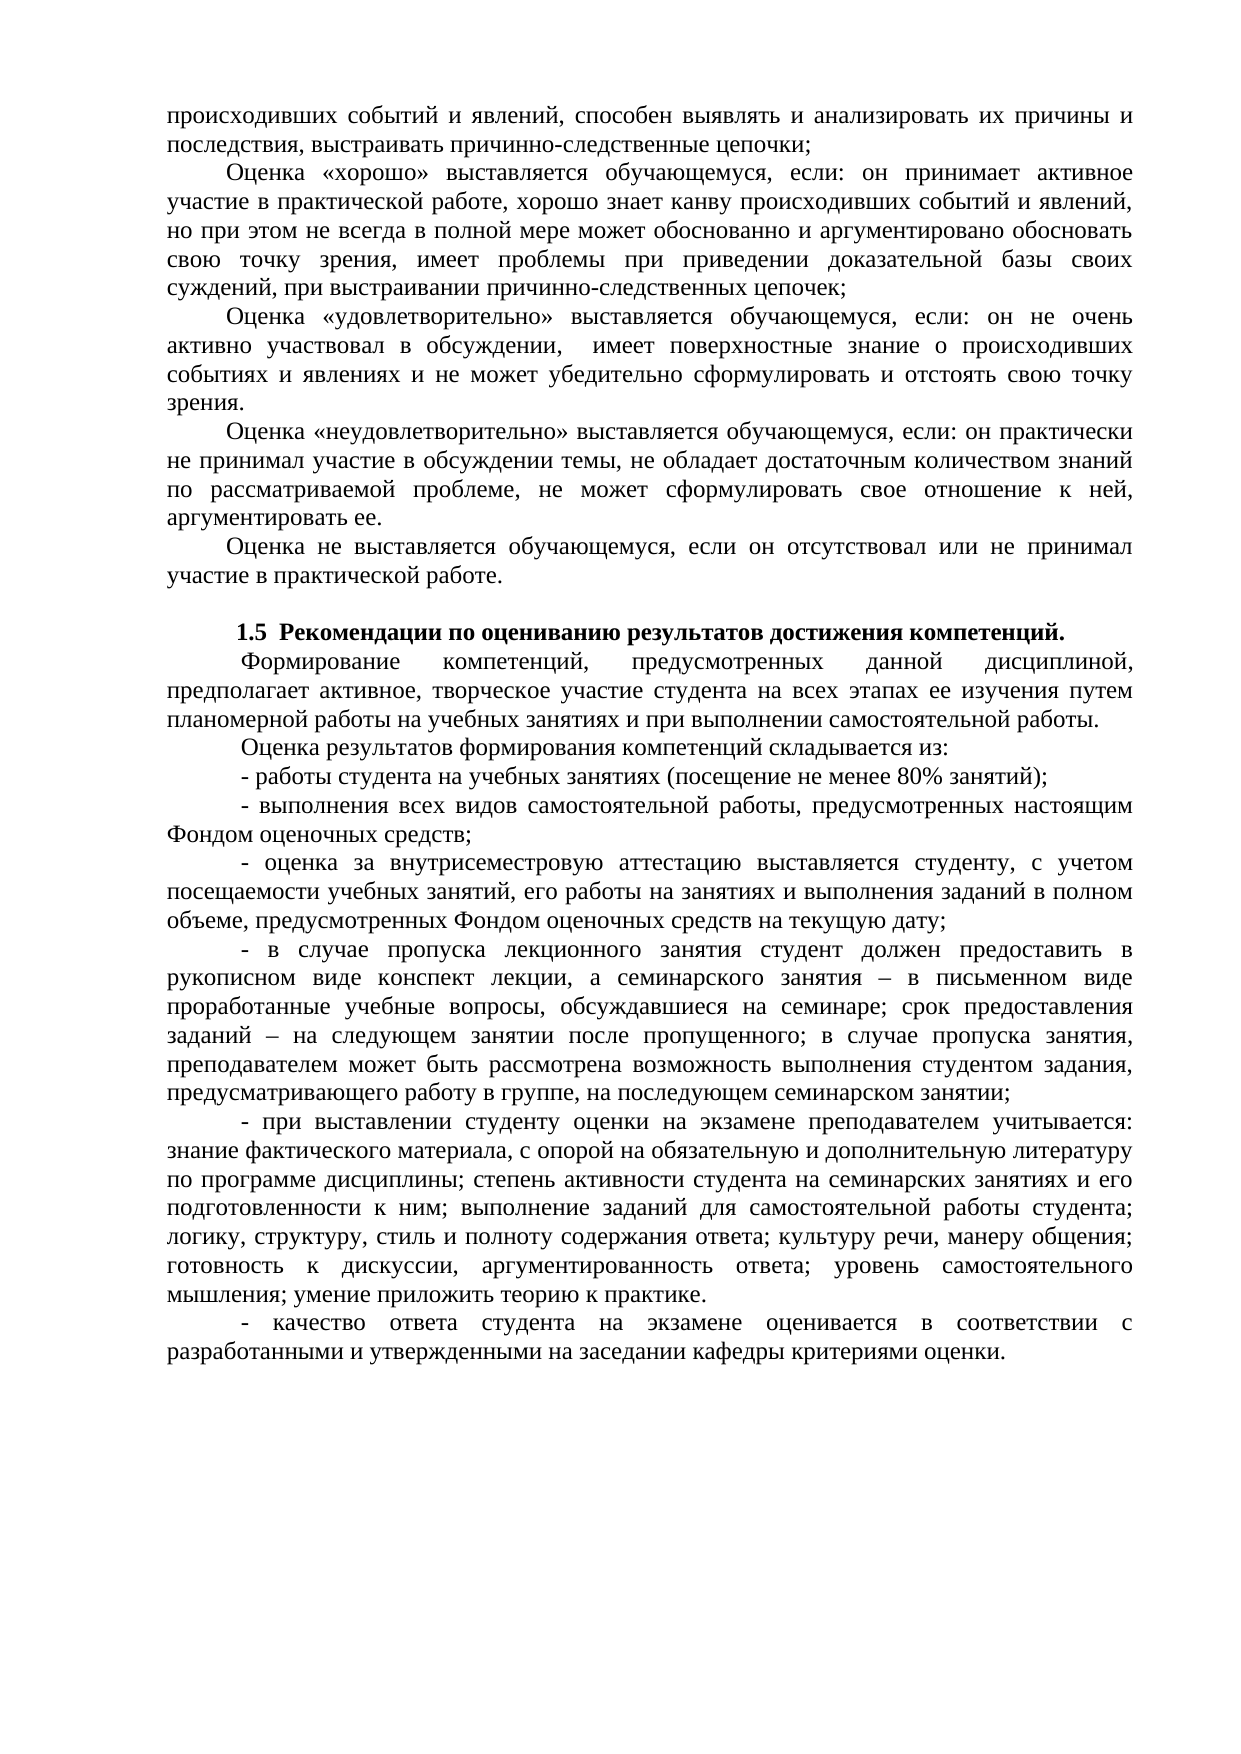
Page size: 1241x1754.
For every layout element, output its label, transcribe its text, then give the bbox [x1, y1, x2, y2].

text Оценка «неудовлетворительно» выставляется обучающемуся, если: он практически не принимал участие в обсуждении темы, не обладает достаточным количеством знаний по рассматриваемой проблеме, не может сформулировать свое отношение к ней, аргументировать ее. [167, 416, 1134, 531]
text - при выставлении студенту оценки на экзамене преподавателем учитывается: знание фактического материала, с опорой на обязательную и дополнительную литературу по программе дисциплины; степень активности студента на семинарских занятиях и его подготовленности к ним; выполнение заданий для самостоятельной работы студента; логику, структуру, стиль и полноту содержания ответа; культуру речи, манеру общения; готовность к дискуссии, аргументированность ответа; уровень самостоятельного мышления; умение приложить теорию к практике. [167, 1106, 1134, 1307]
text Оценка результатов формирования компетенций складывается из: [167, 732, 1134, 761]
text Формирование компетенций, предусмотренных данной дисциплиной, предполагает активное, творческое участие студента на всех этапах ее изучения путем планомерной работы на учебных занятиях и при выполнении самостоятельной работы. [167, 646, 1134, 732]
text Оценка «хорошо» выставляется обучающемуся, если: он принимает активное участие в практической работе, хорошо знает канву происходивших событий и явлений, но при этом не всегда в полной мере может обоснованно и аргументировано обосновать свою точку зрения, имеет проблемы при приведении доказательной базы своих суждений, при выстраивании причинно-следственных цепочек; [167, 157, 1134, 301]
text 1.5 Рекомендации по оцениванию результатов достижения компетенций. [167, 617, 1134, 646]
text - выполнения всех видов самостоятельной работы, предусмотренных настоящим Фондом оценочных средств; [167, 790, 1134, 847]
text Оценка не выставляется обучающемуся, если он отсутствовал или не принимал участие в практической работе. [167, 531, 1134, 589]
text Оценка «удовлетворительно» выставляется обучающемуся, если: он не очень активно участвовал в обсуждении, имеет поверхностные знание о происходивших событиях и явлениях и не может убедительно сформулировать и отстоять свою точку зрения. [167, 301, 1134, 416]
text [167, 100, 1134, 157]
text - работы студента на учебных занятиях (посещение не менее 80% занятий); [167, 761, 1134, 790]
text - оценка за внутрисеместровую аттестацию выставляется студенту, с учетом посещаемости учебных занятий, его работы на занятиях и выполнения заданий в полном объеме, предусмотренных Фондом оценочных средств на текущую дату; [167, 847, 1134, 934]
text - качество ответа студента на экзамене оценивается в соответствии с разработанными и утвержденными на заседании кафедры критериями оценки. [167, 1307, 1134, 1365]
text - в случае пропуска лекционного занятия студент должен предоставить в рукописном виде конспект лекции, а семинарского занятия – в письменном виде проработанные учебные вопросы, обсуждавшиеся на семинаре; срок предоставления заданий – на следующем занятии после пропущенного; в случае пропуска занятия, преподавателем может быть рассмотрена возможность выполнения студентом задания, предусматривающего работу в группе, на последующем семинарском занятии; [167, 934, 1134, 1106]
